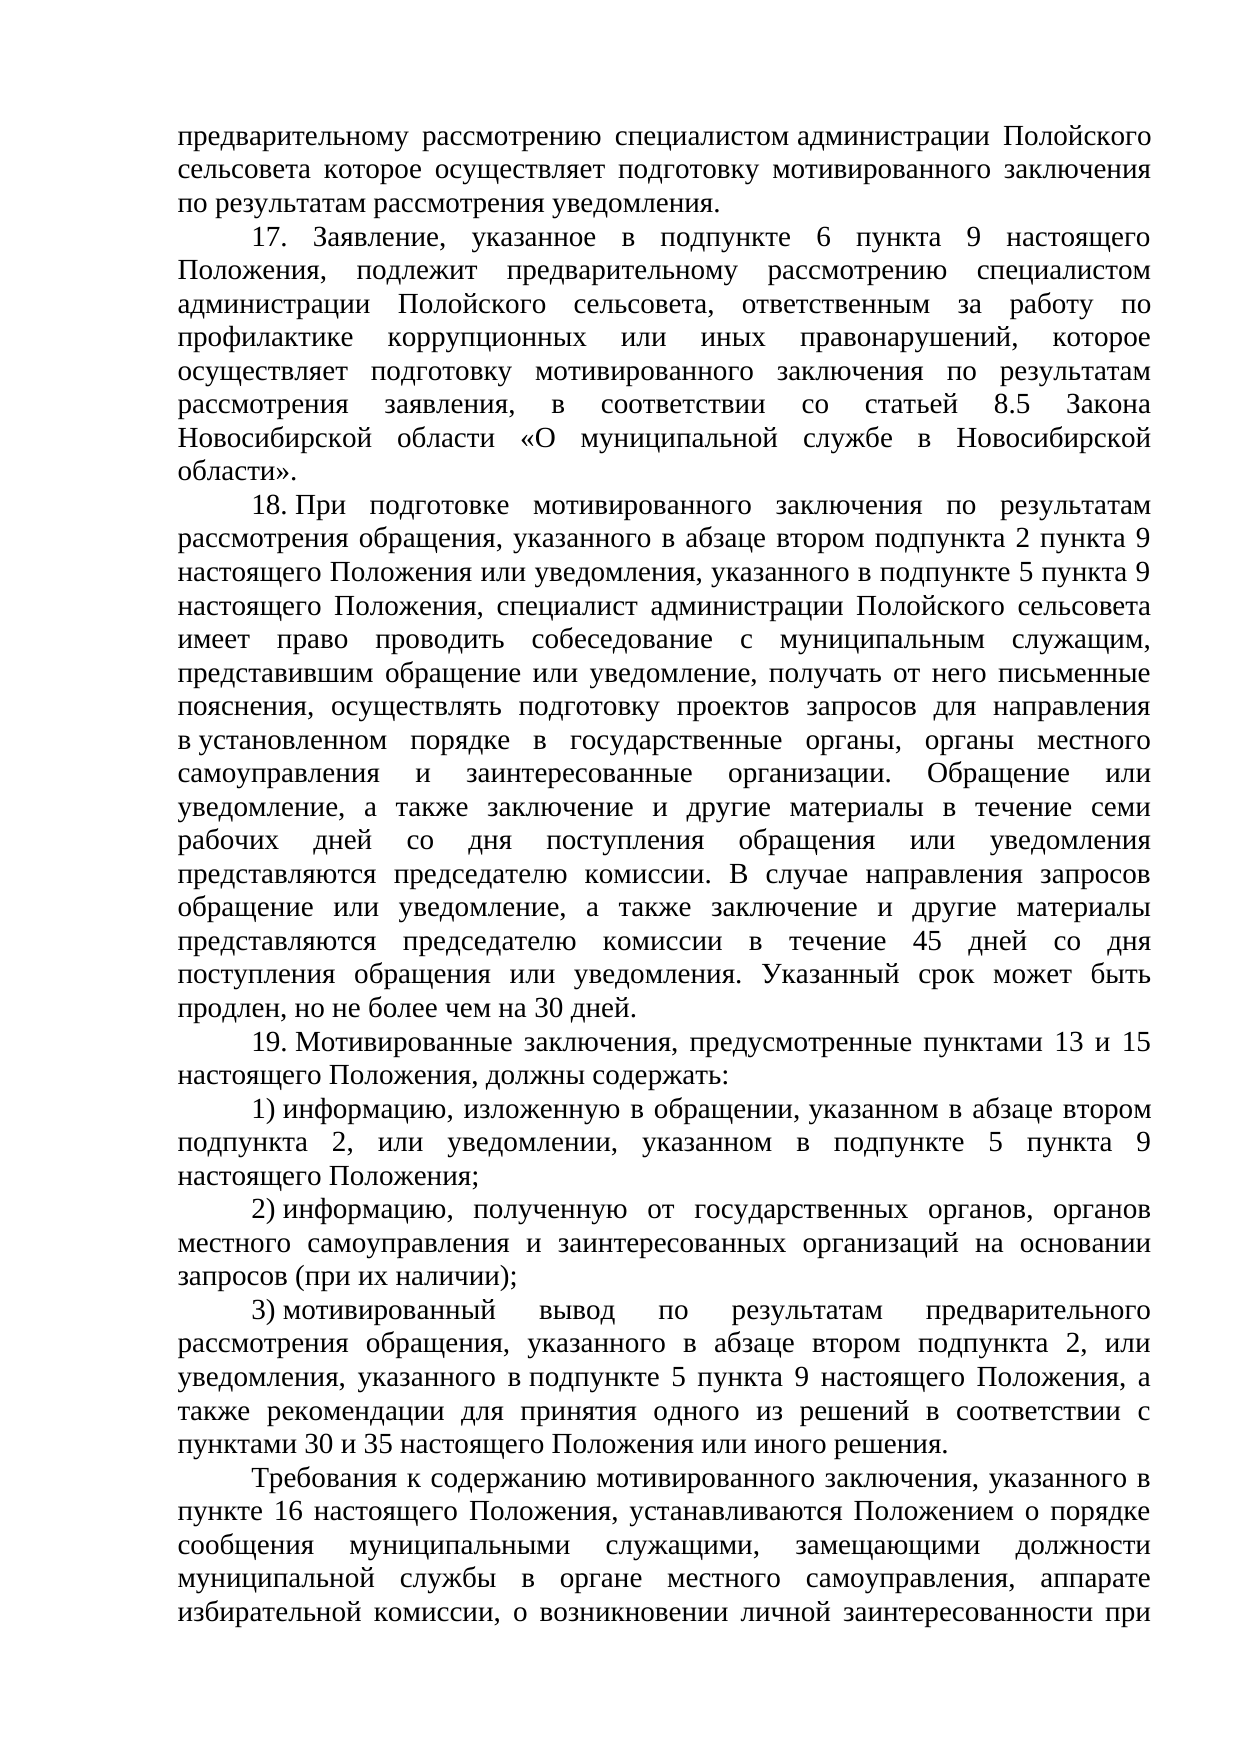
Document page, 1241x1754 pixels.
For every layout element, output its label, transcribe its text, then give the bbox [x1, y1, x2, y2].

text 3) мотивированный вывод по результатам предварительного рассмотрения обращения, указанного в абзаце втором подпункта 2, или уведомления, указанного в подпункте 5 пункта 9 настоящего Положения, а также рекомендации для принятия одного из решений в соответствии с пунктами 30 и 35 настоящего Положения или иного решения. [177, 1292, 1152, 1460]
text 17. Заявление, указанное в подпункте 6 пункта 9 настоящего Положения, подлежит предварительному рассмотрению специалистом администрации Полойского сельсовета, ответственным за работу по профилактике коррупционных или иных правонарушений, которое осуществляет подготовку мотивированного заключения по результатам рассмотрения заявления, в соответствии со статьей 8.5 Закона Новосибирской области «О муниципальной службе в Новосибирской области». [177, 219, 1152, 487]
text 18. При подготовке мотивированного заключения по результатам рассмотрения обращения, указанного в абзаце втором подпункта 2 пункта 9 настоящего Положения или уведомления, указанного в подпункте 5 пункта 9 настоящего Положения, специалист администрации Полойского сельсовета имеет право проводить собеседование с муниципальным служащим, представившим обращение или уведомление, получать от него письменные пояснения, осуществлять подготовку проектов запросов для направления в установленном порядке в государственные органы, органы местного самоуправления и заинтересованные организации. Обращение или уведомление, а также заключение и другие материалы в течение семи рабочих дней со дня поступления обращения или уведомления представляются председателю комиссии. В случае направления запросов обращение или уведомление, а также заключение и другие материалы представляются председателю комиссии в течение 45 дней со дня поступления обращения или уведомления. Указанный срок может быть продлен, но не более чем на 30 дней. [177, 487, 1152, 1024]
text 1) информацию, изложенную в обращении, указанном в абзаце втором подпункта 2, или уведомлении, указанном в подпункте 5 пункта 9 настоящего Положения; [177, 1091, 1152, 1191]
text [177, 1460, 1152, 1627]
text 19. Мотивированные заключения, предусмотренные пунктами 13 и 15 настоящего Положения, должны содержать: [177, 1024, 1152, 1091]
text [177, 118, 1152, 219]
text 2) информацию, полученную от государственных органов, органов местного самоуправления и заинтересованных организаций на основании запросов (при их наличии); [177, 1191, 1152, 1292]
